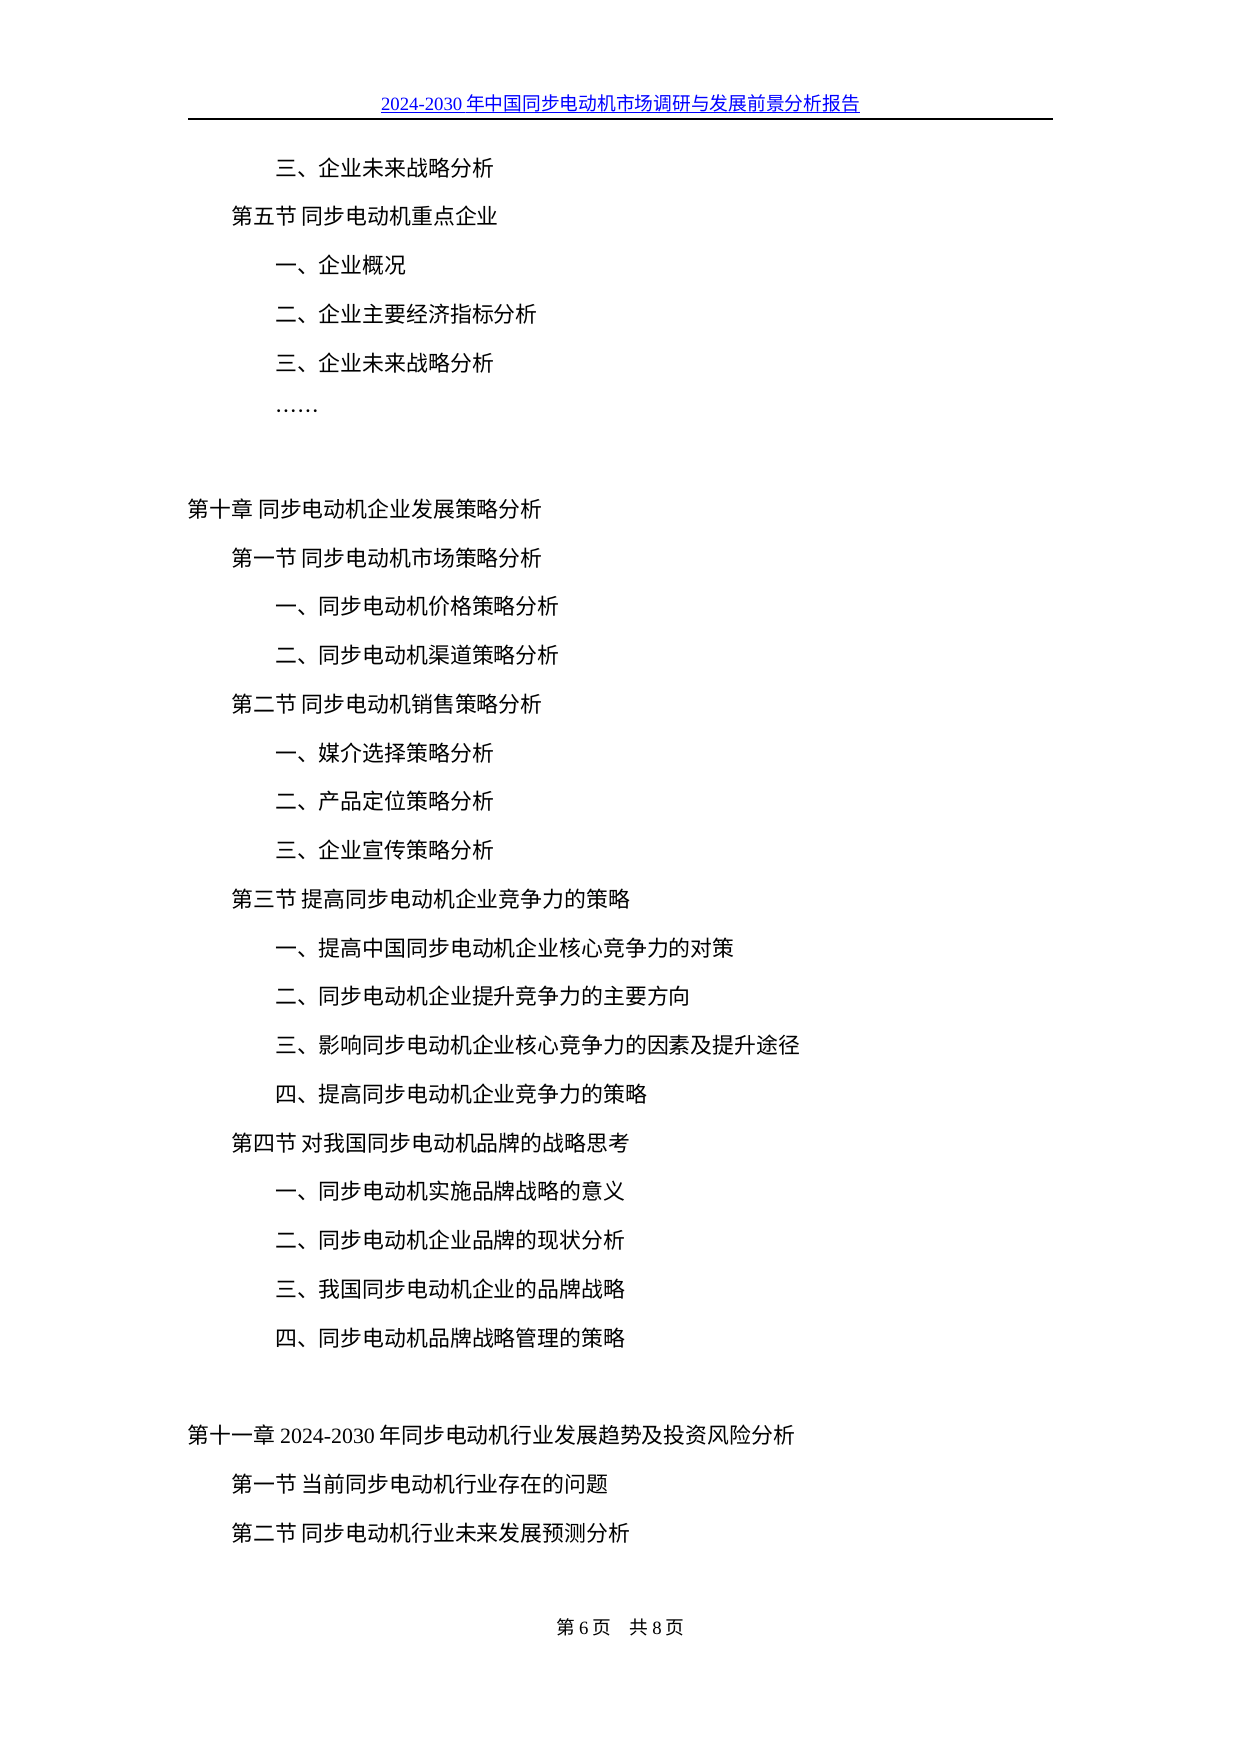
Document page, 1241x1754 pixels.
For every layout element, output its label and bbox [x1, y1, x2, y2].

text [187, 150, 1053, 1548]
